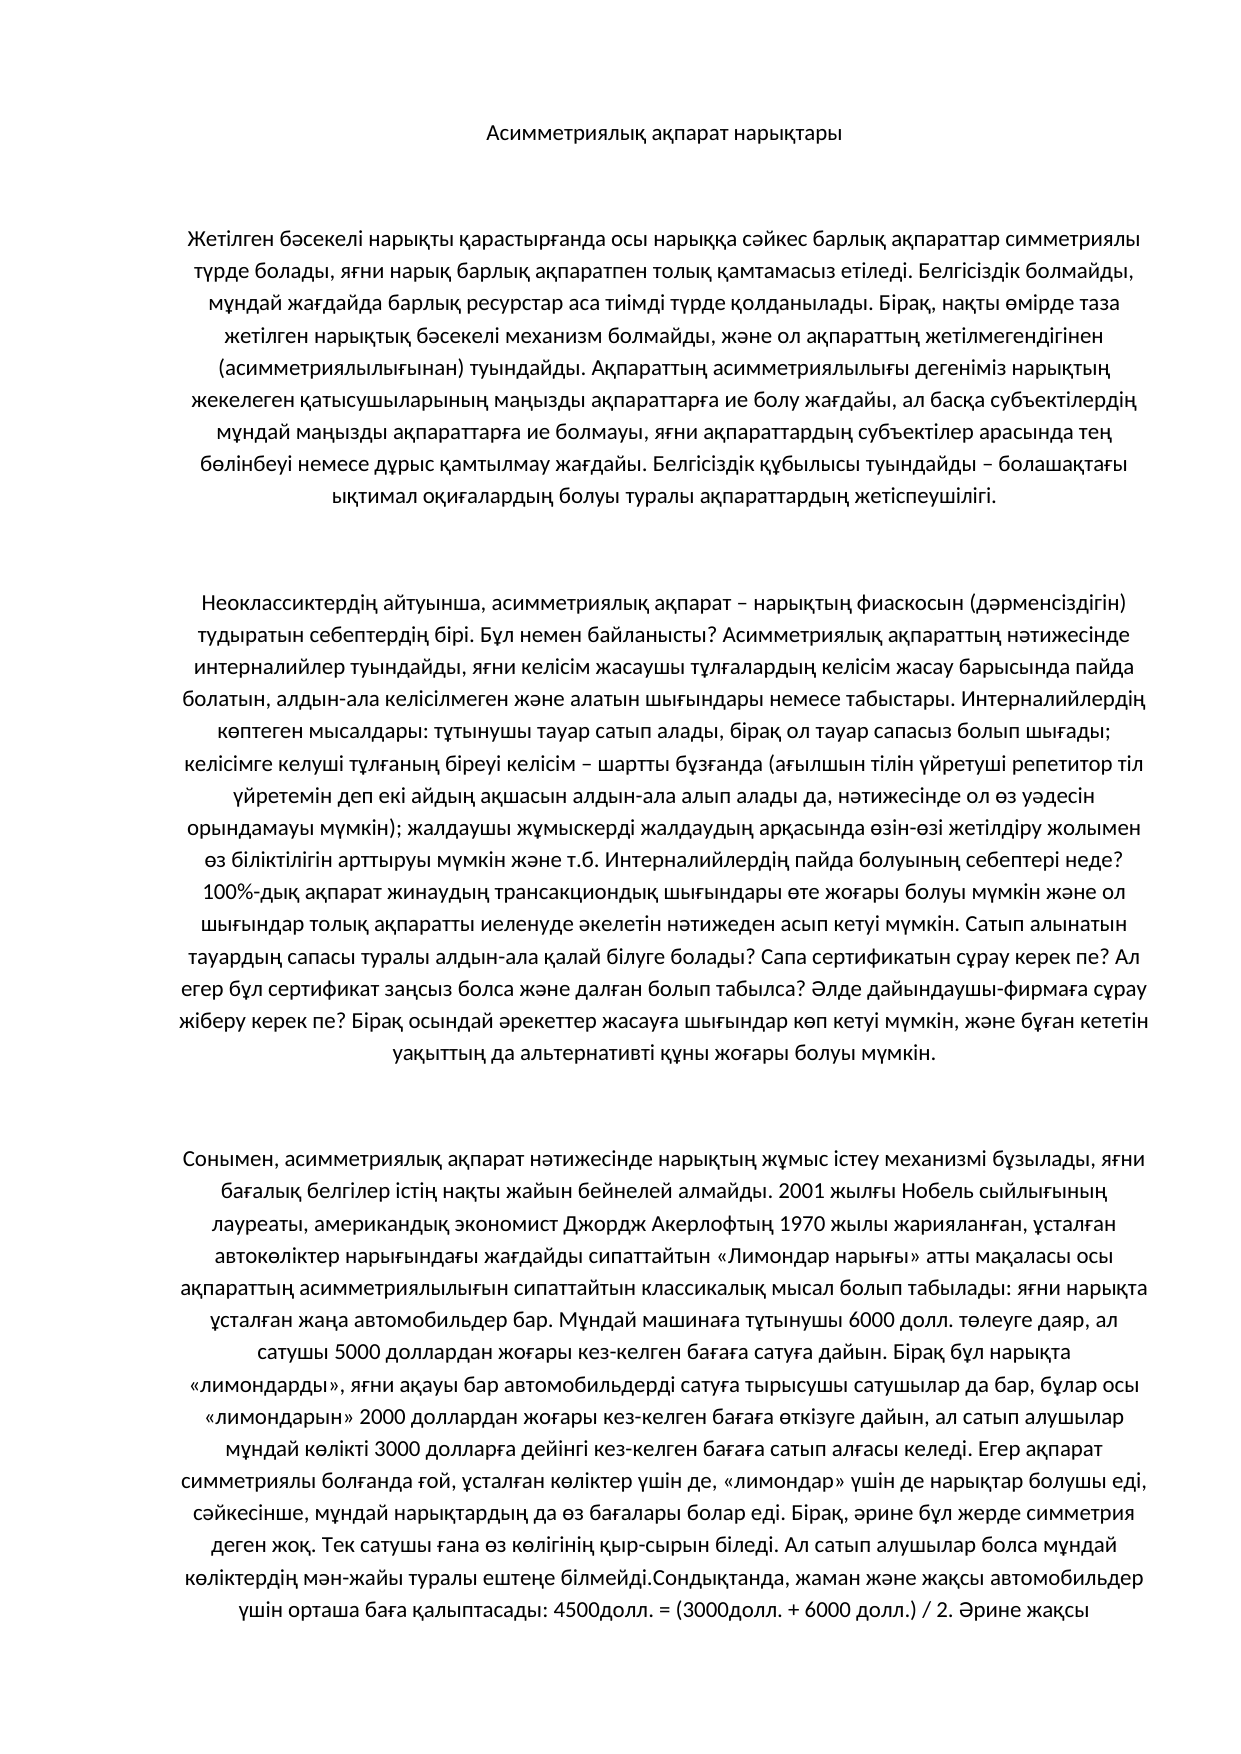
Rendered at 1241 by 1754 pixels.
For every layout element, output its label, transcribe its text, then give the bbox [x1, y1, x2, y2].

text Жетілген бәсекелі нарықты қарастырғанда осы нарыққа сәйкес барлық ақпараттар симметриялы түрде болады, яғни нарық барлық ақпаратпен толық қамтамасыз етіледі. Белгісіздік болмайды, мұндай жағдайда барлық ресурстар аса тиімді түрде қолданылады. Бірақ, нақты өмірде таза жетілген нарықтық бәсекелі механизм болмайды, және ол ақпараттың жетілмегендігінен (асимметриялылығынан) туындайды. Ақпараттың асимметриялылығы дегеніміз нарықтың жекелеген қатысушыларының маңызды ақпараттарға ие болу жағдайы, ал басқа субъектілердің мұндай маңызды ақпараттарға ие болмауы, яғни ақпараттардың субъектілер арасында тең бөлінбеуі немесе дұрыс қамтылмау жағдайы. Белгісіздік құбылысы туындайды – болашақтағы ықтимал оқиғалардың болуы туралы ақпараттардың жетіспеушілігі. [177, 224, 1152, 510]
text Неоклассиктердің айтуынша, асимметриялық ақпарат – нарықтың фиаскосын (дәрменсіздігін) тудыратын себептердің бірі. Бұл немен байланысты? Асимметриялық ақпараттың нәтижесінде интерналийлер туындайды, яғни келісім жасаушы тұлғалардың келісім жасау барысында пайда болатын, алдын-ала келісілмеген және алатын шығындары немесе табыстары. Интерналийлердің көптеген мысалдары: тұтынушы тауар сатып алады, бірақ ол тауар сапасыз болып шығады; келісімге келуші тұлғаның біреуі келісім – шартты бұзғанда (ағылшын тілін үйретуші репетитор тіл үйретемін деп екі айдың ақшасын алдын-ала алып алады да, нәтижесінде ол өз уәдесін орындамауы мүмкін); жалдаушы жұмыскерді жалдаудың арқасында өзін-өзі жетілдіру жолымен өз біліктілігін арттыруы мүмкін және т.б. Интерналийлердің пайда болуының себептері неде? 100%-дық ақпарат жинаудың трансакциондық шығындары өте жоғары болуы мүмкін және ол шығындар толық ақпаратты иеленуде әкелетін нәтижеден асып кетуі мүмкін. Сатып алынатын тауардың сапасы туралы алдын-ала қалай білуге болады? Сапа сертификатын сұрау керек пе? Ал егер бұл сертификат заңсыз болса және далған болып табылса? Әлде дайындаушы-фирмаға сұрау жіберу керек пе? Бірақ осындай әрекеттер жасауға шығындар көп кетуі мүмкін, және бұған кететін уақыттың да альтернативті құны жоғары болуы мүмкін. [177, 588, 1152, 1066]
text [177, 1144, 1152, 1623]
text Асимметриялық ақпарат нарықтары [177, 118, 1152, 146]
